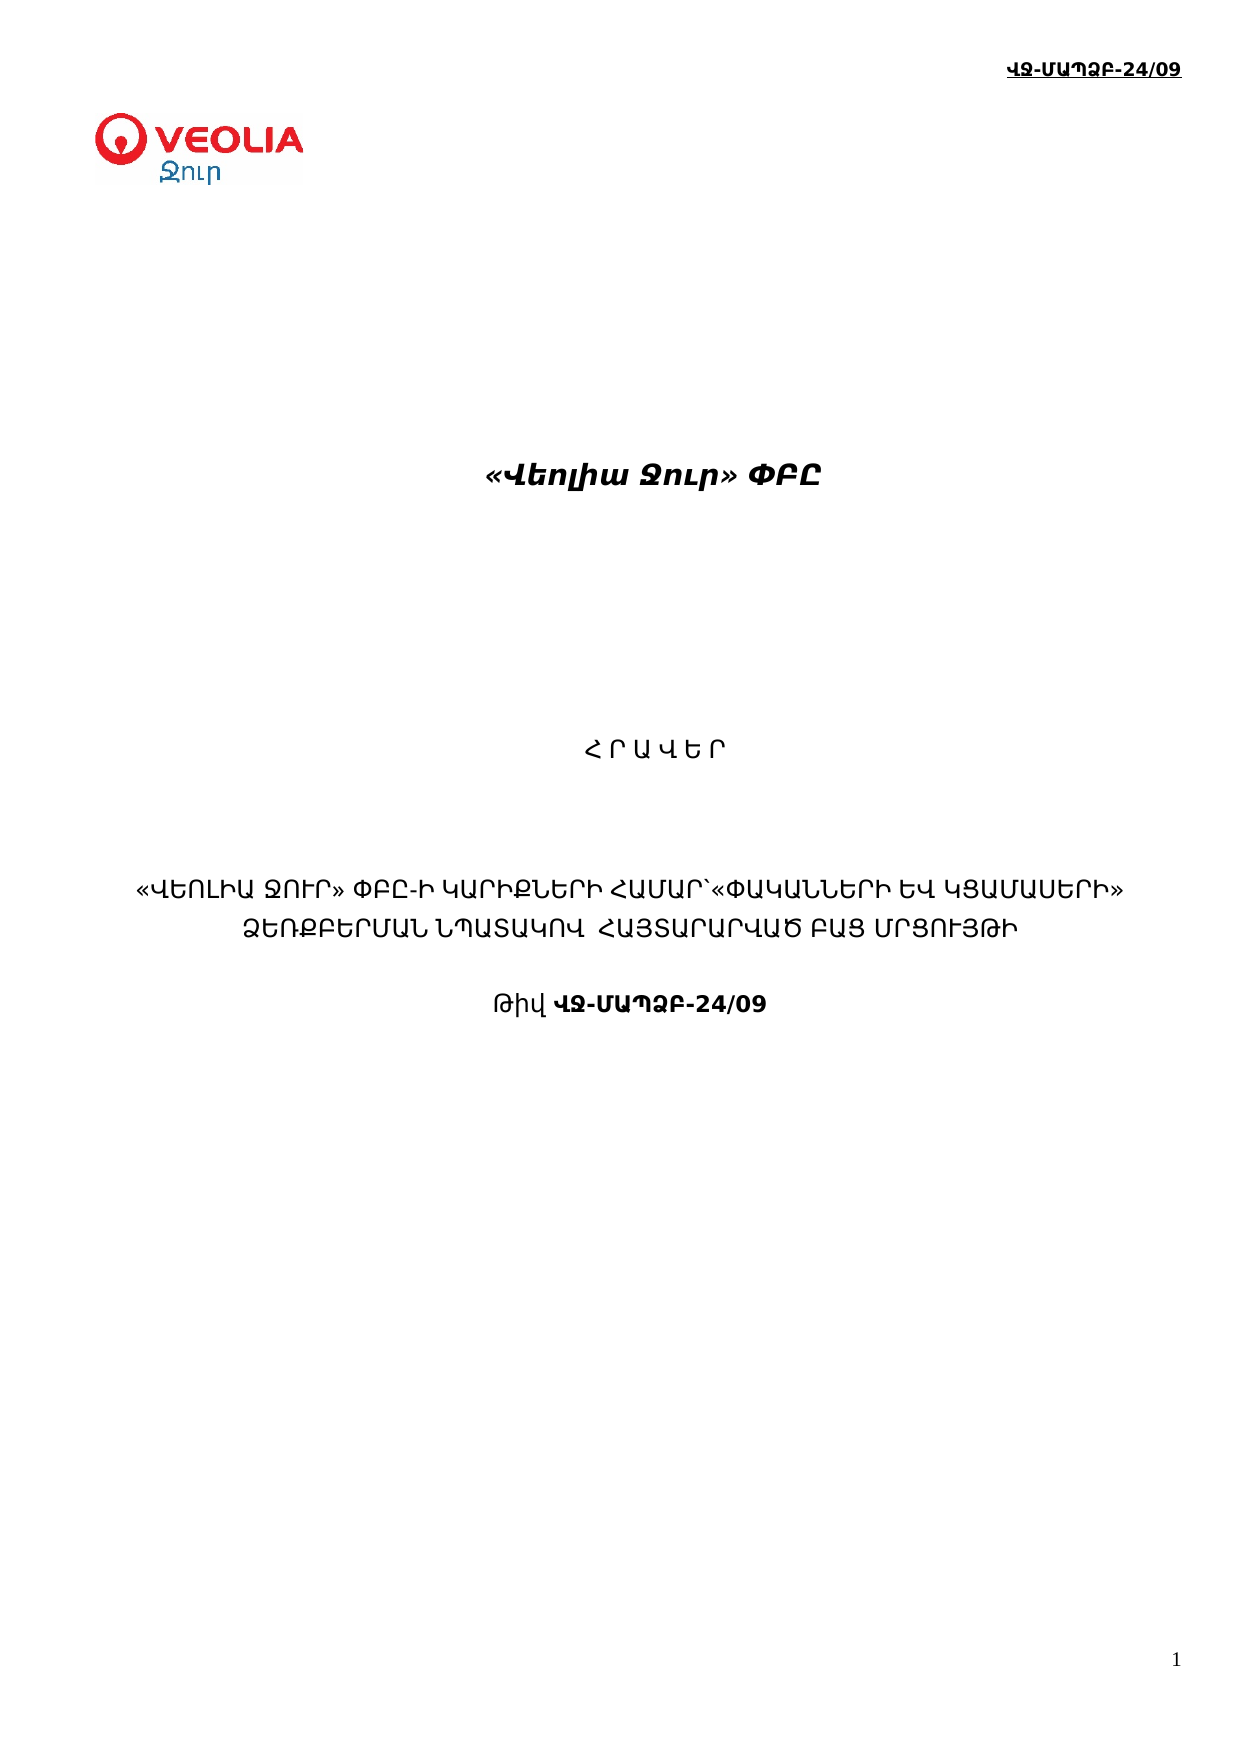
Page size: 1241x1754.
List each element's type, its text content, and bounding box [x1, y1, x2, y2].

list «ՎԵՈԼԻԱ ՋՈՒՐ» ՓԲԸ-Ի ԿԱՐԻՔՆԵՐԻ ՀԱՄԱՐ`«ՓԱԿԱՆՆԵՐԻ ԵՎ ԿՑԱՄԱՍԵՐԻ» ՁԵՌՔԲԵՐՄԱՆ ՆՊԱՏԱԿՈՎ ՀԱՅՏԱՐԱՐՎԱԾ ԲԱՑ ՄՐՑՈՒՅԹԻ [78, 871, 1181, 945]
text Հ Ր Ա Վ Ե Ր [69, 732, 1182, 766]
list Թիվ ՎՋ-ՄԱՊՁԲ-24/09 [78, 989, 1181, 1018]
text «Վեոլիա Ջուր» ՓԲԸ [69, 458, 1182, 492]
picture [95, 113, 304, 185]
